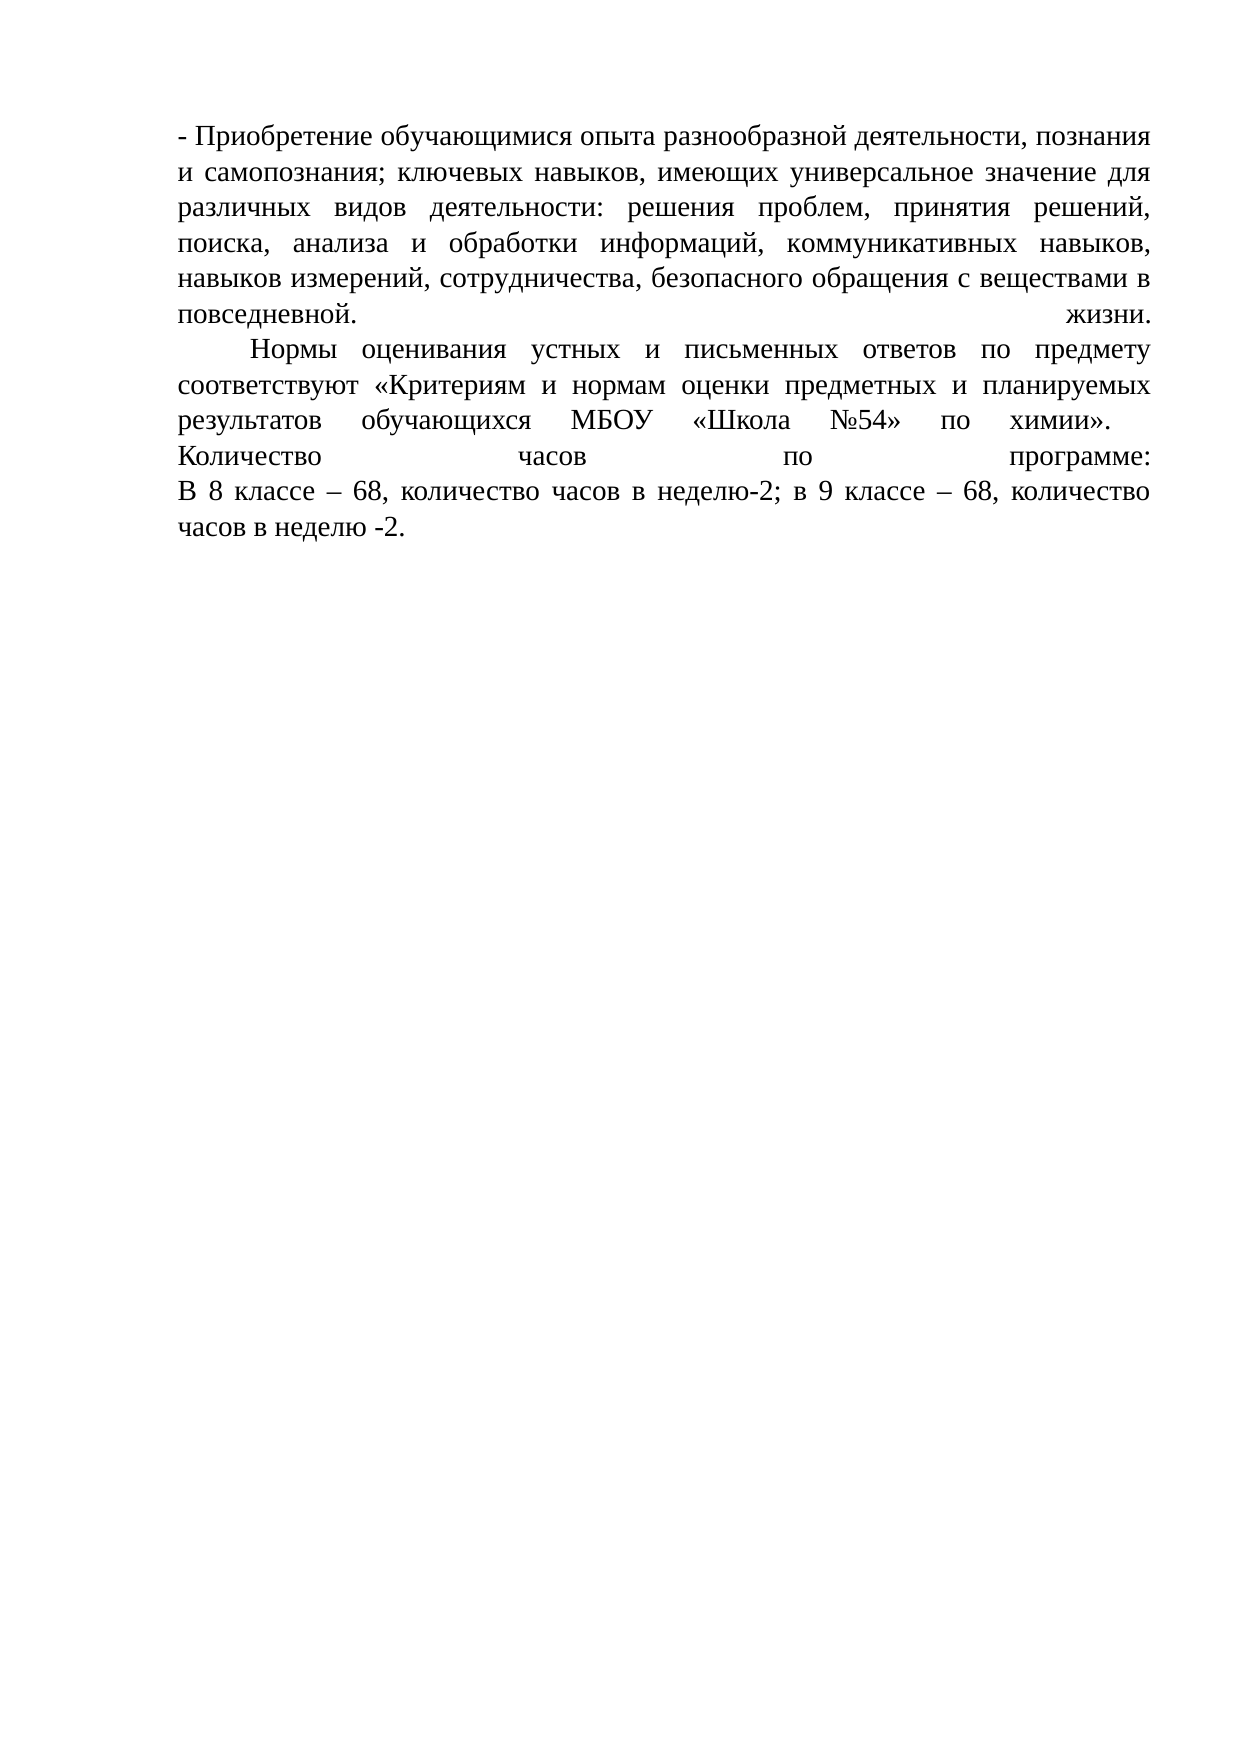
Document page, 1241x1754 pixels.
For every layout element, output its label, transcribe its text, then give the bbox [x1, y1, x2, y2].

text - Приобретение обучающимися опыта разнообразной деятельности, познания и самопознания; ключевых навыков, имеющих универсальное значение для различных видов деятельности: решения проблем, принятия решений, поиска, анализа и обработки информаций, коммуникативных навыков, навыков измерений, сотрудничества, безопасного обращения с веществами в повседневной. жизни. Нормы оценивания устных и письменных ответов по предмету соответствуют «Критериям и нормам оценки предметных и планируемых результатов обучающихся МБОУ «Школа №54» по химии». Количество часов по программе: В 8 классе – 68, количество часов в неделю-2; в 9 классе – 68, количество часов в неделю -2. [177, 118, 1152, 542]
